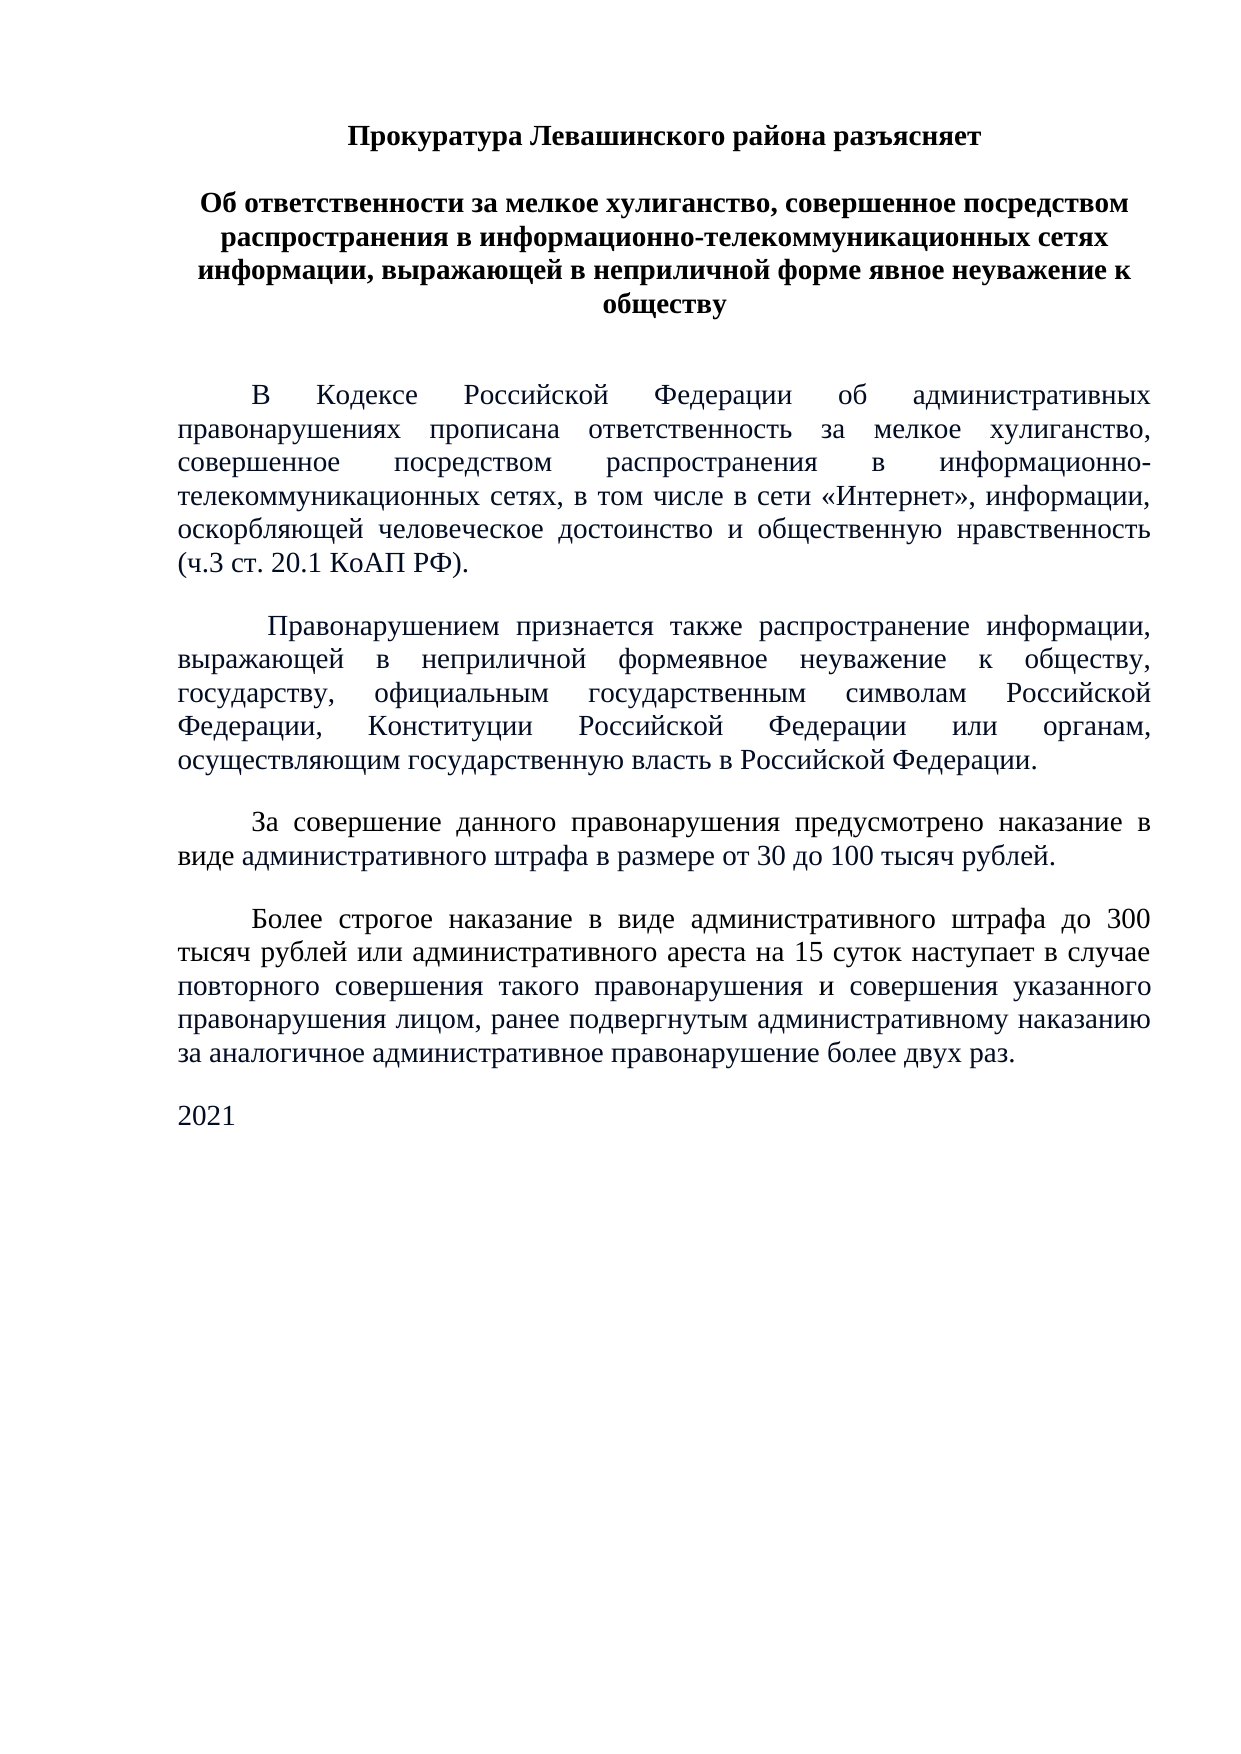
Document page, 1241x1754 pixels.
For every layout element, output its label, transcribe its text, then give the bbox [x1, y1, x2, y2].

text Более строгое наказание в виде административного штрафа до 300 тысяч рублей или административного ареста на 15 суток наступает в случае повторного совершения такого правонарушения и совершения указанного правонарушения лицом, ранее подвергнутым административному наказанию за аналогичное административное правонарушение более двух раз. [177, 901, 1152, 1068]
text За совершение данного правонарушения предусмотрено наказание в виде административного штрафа в размере от 30 до 100 тысяч рублей. [177, 804, 1152, 872]
text Правонарушением признается также распространение информации, выражающей в неприличной формеявное неуважение к обществу, государству, официальным государственным символам Российской Федерации, Конституции Российской Федерации или органам, осуществляющим государственную власть в Российской Федерации. [177, 608, 1152, 775]
text Прокуратура Левашинского района разъясняет [177, 118, 1152, 152]
text В Кодексе Российской Федерации об административных правонарушениях прописана ответственность за мелкое хулиганство, совершенное посредством распространения в информационно-телекоммуникационных сетях, в том числе в сети «Интернет», информации, оскорбляющей человеческое достоинство и общественную нравственность (ч.3 ст. 20.1 КоАП РФ). [177, 377, 1152, 578]
text Об ответственности за мелкое хулиганство, совершенное посредством распространения в информационно-телекоммуникационных сетях информации, выражающей в неприличной форме явное неуважение к обществу [177, 185, 1152, 319]
text 2021 [177, 1098, 1152, 1131]
